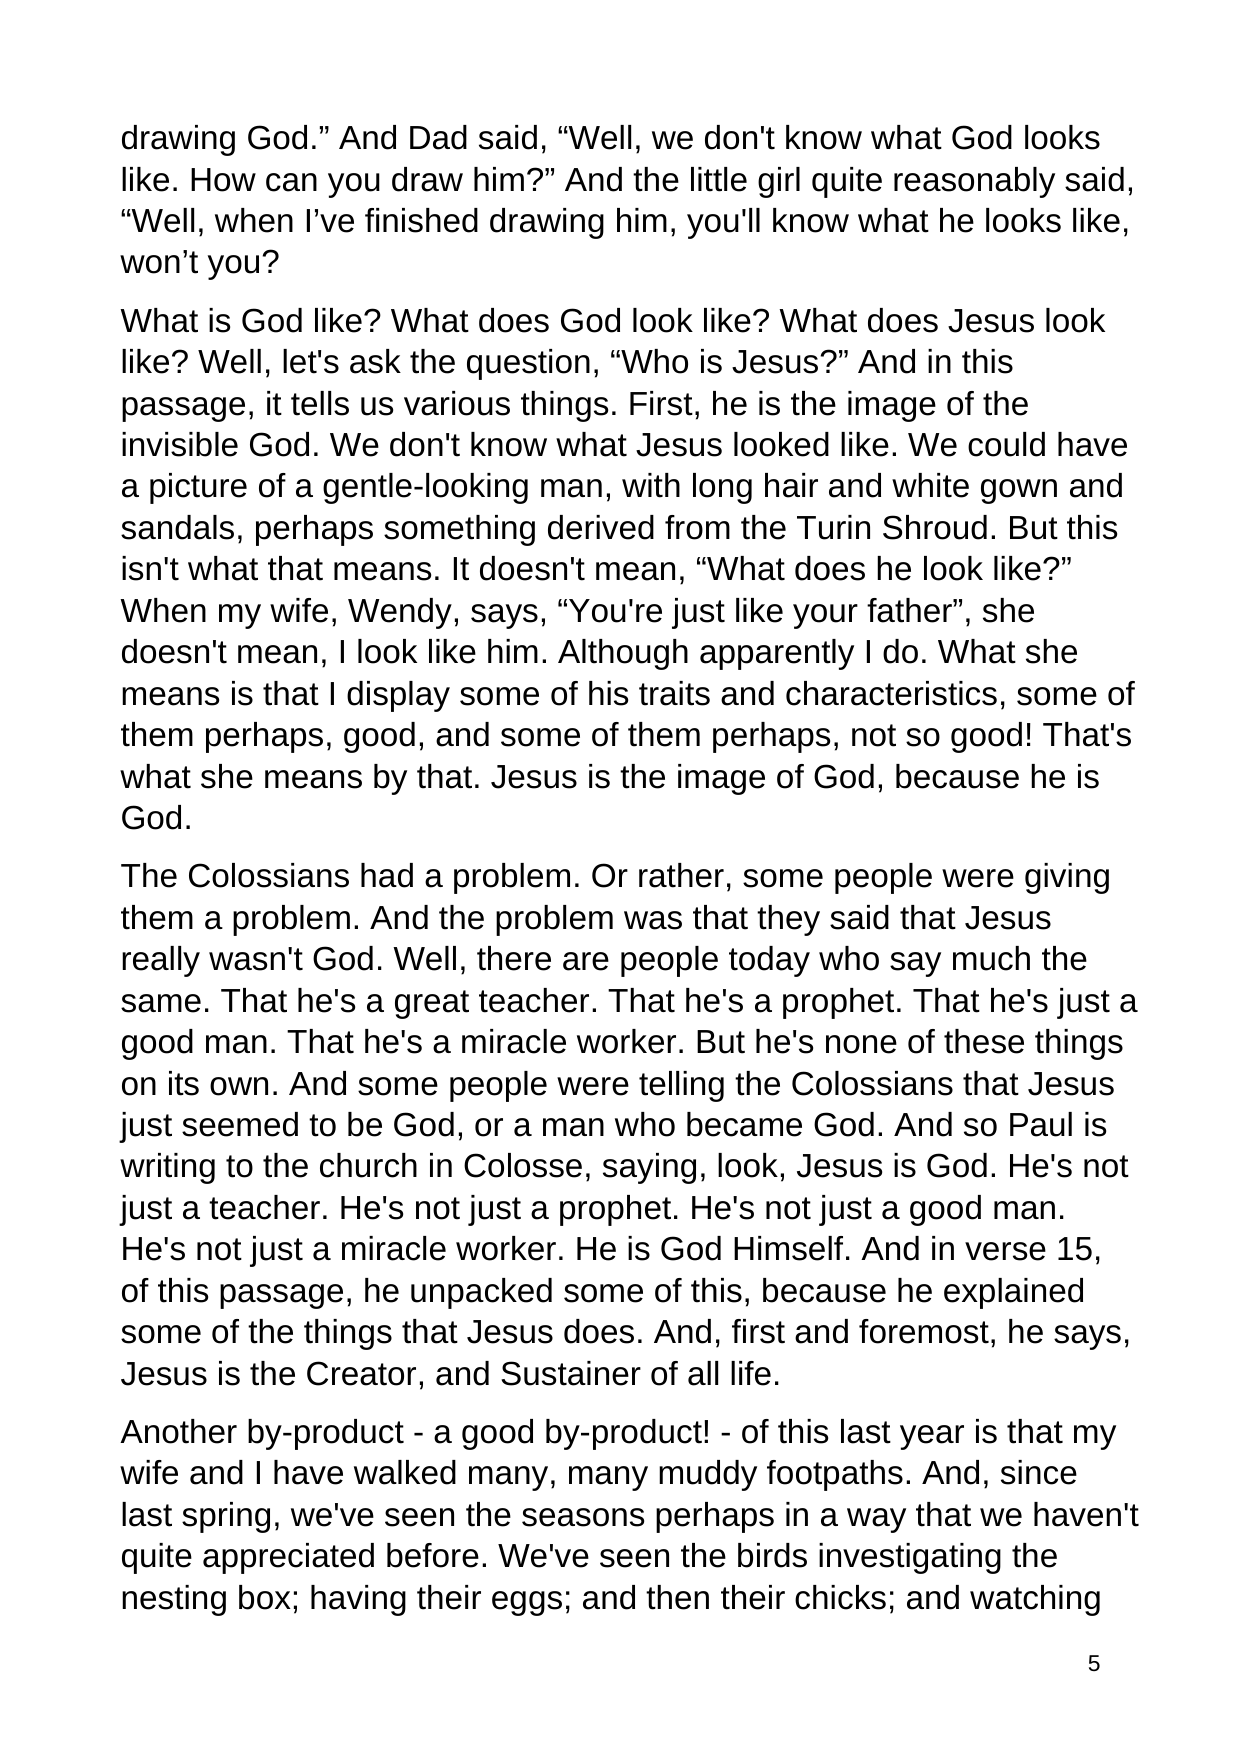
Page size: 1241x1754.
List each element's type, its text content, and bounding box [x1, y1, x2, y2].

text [120, 1412, 1139, 1616]
text The Colossians had a problem. Or rather, some people were giving them a problem. And the problem was that they said that Jesus really wasn't God. Well, there are people today who say much the same. That he's a great teacher. That he's a prophet. That he's just a good man. That he's a miracle worker. But he's none of these things on its own. And some people were telling the Colossians that Jesus just seemed to be God, or a man who became God. And so Paul is writing to the church in Colosse, saying, look, Jesus is God. He's not just a teacher. He's not just a prophet. He's not just a good man. He's not just a miracle worker. He is God Himself. And in verse 15, of this passage, he unpacked some of this, because he explained some of the things that Jesus does. And, first and foremost, he says, Jesus is the Creator, and Sustainer of all life. [120, 856, 1139, 1392]
text What is God like? What does God look like? What does Jesus look like? Well, let's ask the question, “Who is Jesus?” And in this passage, it tells us various things. First, he is the image of the invisible God. We don't know what Jesus looked like. We could have a picture of a gentle-looking man, with long hair and white gown and sandals, perhaps something derived from the Turin Shroud. But this isn't what that means. It doesn't mean, “What does he look like?” When my wife, Wendy, says, “You're just like your father”, she doesn't mean, I look like him. Although apparently I do. What she means is that I display some of his traits and characteristics, some of them perhaps, good, and some of them perhaps, not so good! That's what she means by that. Jesus is the image of God, because he is God. [120, 301, 1139, 837]
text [120, 118, 1139, 281]
